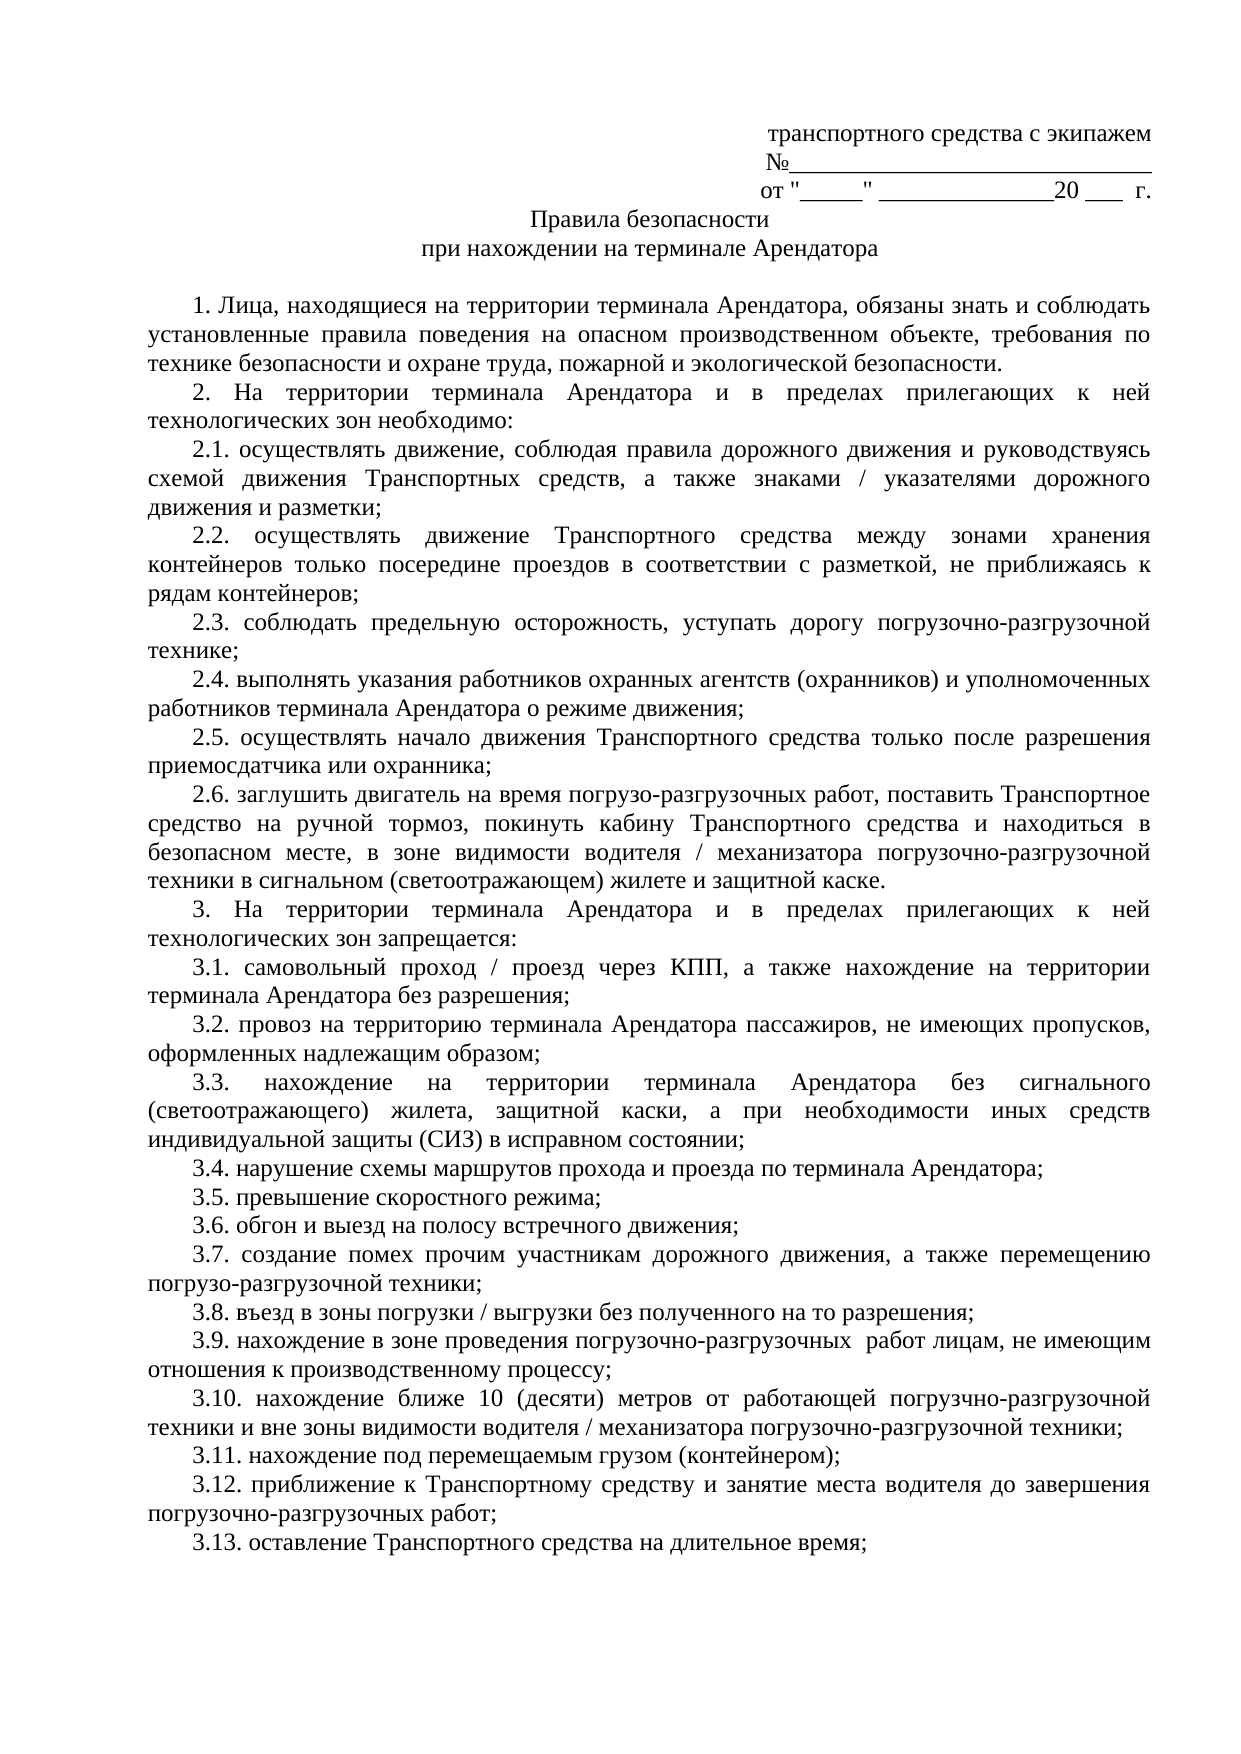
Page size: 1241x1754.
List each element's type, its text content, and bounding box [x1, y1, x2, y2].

text Правила безопасности [148, 204, 1152, 233]
text при нахождении на терминале Арендатора [148, 233, 1152, 262]
text 2. На территории терминала Арендатора и в пределах прилегающих к ней технологических зон необходимо: [148, 377, 1152, 434]
text 3.3. нахождение на территории терминала Арендатора без сигнального (светоотражающего) жилета, защитной каски, а при необходимости иных средств индивидуальной защиты (СИЗ) в исправном состоянии; [148, 1067, 1152, 1153]
text 3.9. нахождение в зоне проведения погрузочно-разгрузочных работ лицам, не имеющим отношения к производственному процессу; [148, 1326, 1152, 1383]
text 2.2. осуществлять движение Транспортного средства между зонами хранения контейнеров только посередине проездов в соответствии с разметкой, не приближаясь к рядам контейнеров; [148, 521, 1152, 607]
text 2.3. соблюдать предельную осторожность, уступать дорогу погрузочно-разгрузочной технике; [148, 607, 1152, 664]
text 2.6. заглушить двигатель на время погрузо-разгрузочных работ, поставить Транспортное средство на ручной тормоз, покинуть кабину Транспортного средства и находиться в безопасном месте, в зоне видимости водителя / механизатора погрузочно-разгрузочной техники в сигнальном (светоотражающем) жилете и защитной каске. [148, 779, 1152, 894]
text 3.10. нахождение ближе 10 (десяти) метров от работающей погрузчно-разгрузочной техники и вне зоны видимости водителя / механизатора погрузочно-разгрузочной техники; [148, 1383, 1152, 1441]
text 3.11. нахождение под перемещаемым грузом (контейнером); [148, 1441, 1152, 1469]
text 3.4. нарушение схемы маршрутов прохода и проезда по терминала Арендатора; [148, 1153, 1152, 1182]
text 3.8. въезд в зоны погрузки / выгрузки без полученного на то разрешения; [148, 1297, 1152, 1326]
text 3.12. приближение к Транспортному средству и занятие места водителя до завершения погрузочно-разгрузочных работ; [148, 1469, 1152, 1527]
text 1. Лица, находящиеся на территории терминала Арендатора, обязаны знать и соблюдать установленные правила поведения на опасном производственном объекте, требования по технике безопасности и охране труда, пожарной и экологической безопасности. [148, 291, 1152, 377]
text 3.6. обгон и выезд на полосу встречного движения; [148, 1211, 1152, 1239]
text 3.2. провоз на территорию терминала Арендатора пассажиров, не имеющих пропусков, оформленных надлежащим образом; [148, 1009, 1152, 1067]
text транспортного средства с экипажем №_____________________________ от "_____" ______________20 ___ г. [148, 118, 1152, 204]
text 3.13. оставление Транспортного средства на длительное время; [148, 1527, 1152, 1556]
text 3.5. превышение скоростного режима; [148, 1182, 1152, 1211]
text 3. На территории терминала Арендатора и в пределах прилегающих к ней технологических зон запрещается: [148, 894, 1152, 952]
text 2.5. осуществлять начало движения Транспортного средства только после разрешения приемосдатчика или охранника; [148, 722, 1152, 779]
text 3.1. самовольный проход / проезд через КПП, а также нахождение на территории терминала Арендатора без разрешения; [148, 952, 1152, 1009]
text 2.1. осуществлять движение, соблюдая правила дорожного движения и руководствуясь схемой движения Транспортных средств, а также знаками / указателями дорожного движения и разметки; [148, 434, 1152, 521]
text 3.7. создание помех прочим участникам дорожного движения, а также перемещению погрузо-разгрузочной техники; [148, 1239, 1152, 1297]
text 2.4. выполнять указания работников охранных агентств (охранников) и уполномоченных работников терминала Арендатора о режиме движения; [148, 664, 1152, 722]
